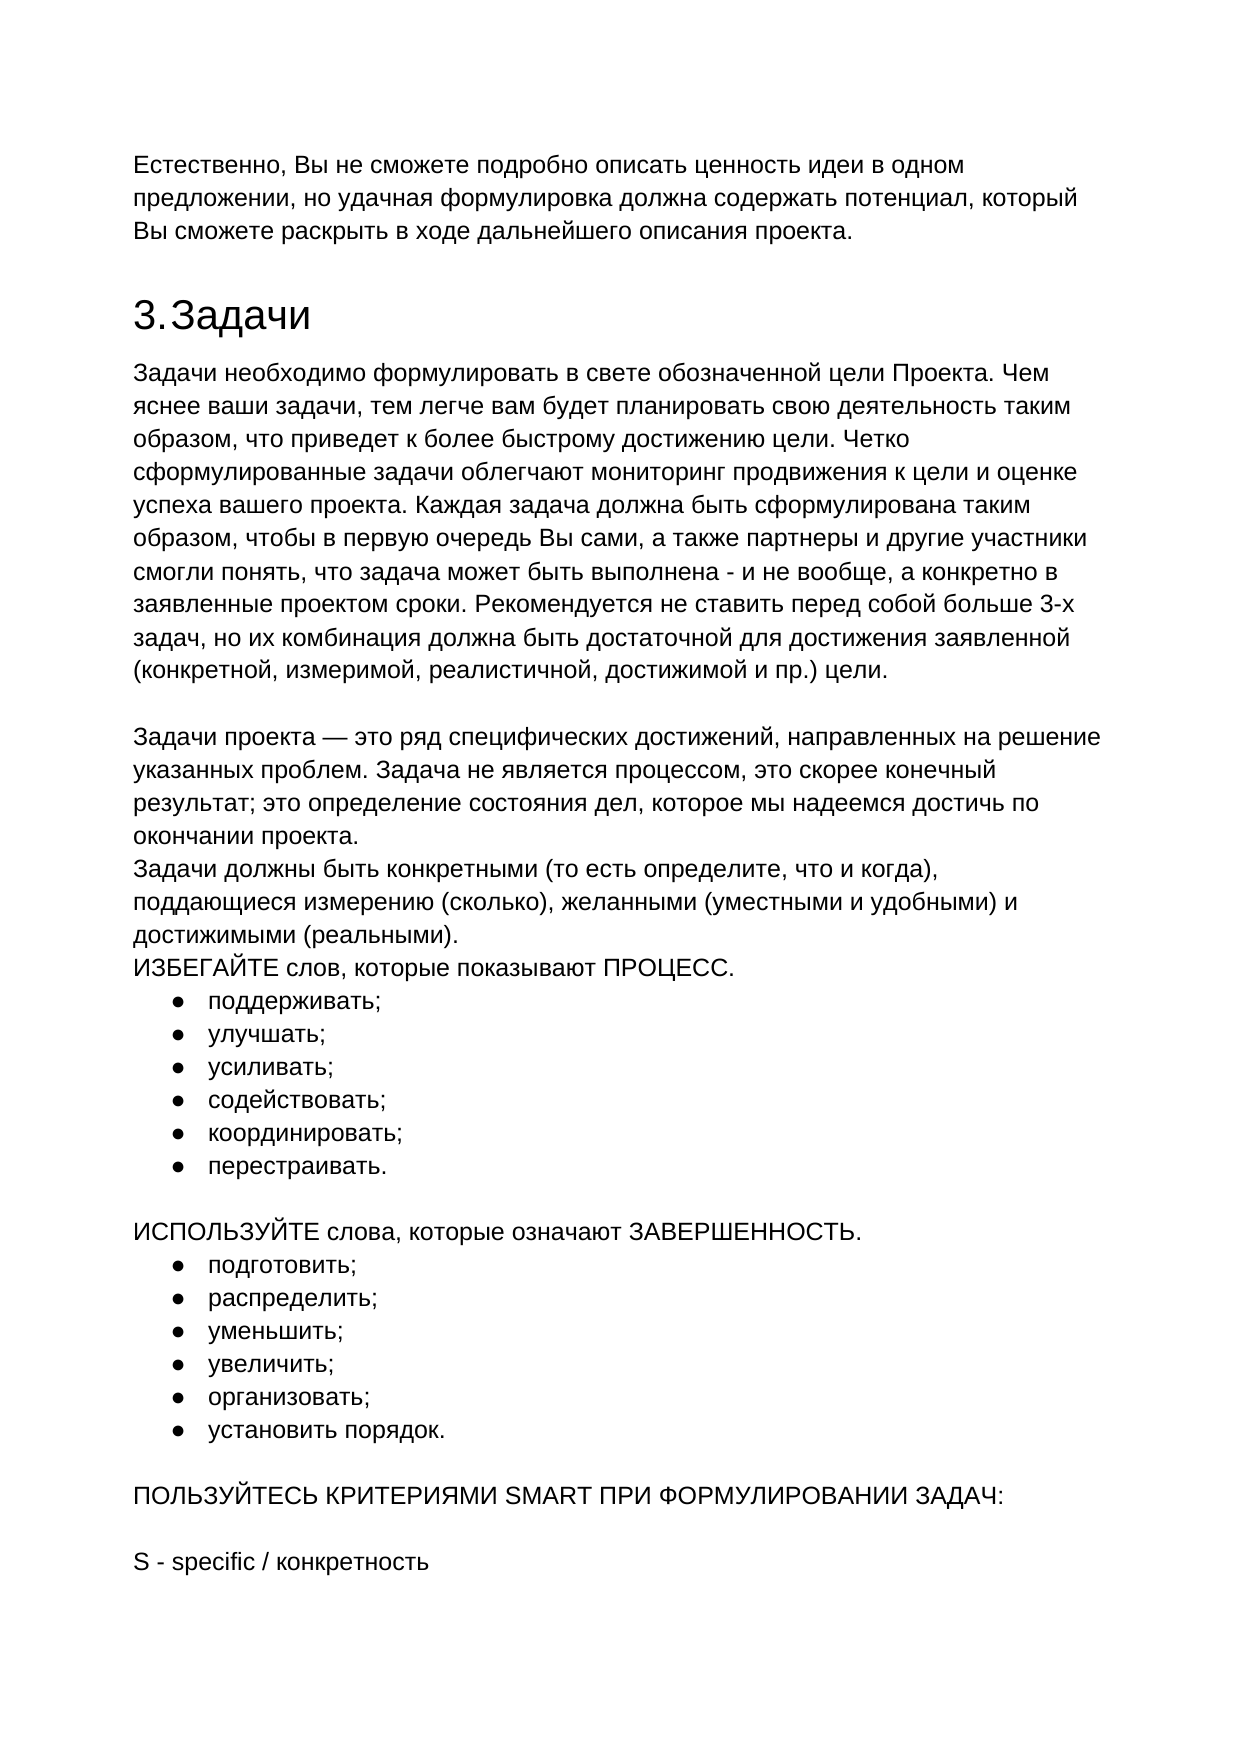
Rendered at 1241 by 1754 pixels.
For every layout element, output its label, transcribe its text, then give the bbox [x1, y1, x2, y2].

list установить порядок. [170, 1415, 1109, 1444]
list увеличить; [170, 1349, 1109, 1378]
list улучшать; [170, 1019, 1109, 1047]
list содействовать; [170, 1085, 1109, 1113]
subtitle Задачи [133, 291, 1109, 339]
list координировать; [170, 1118, 1109, 1147]
list уменьшить; [170, 1316, 1109, 1345]
list перестраивать. [170, 1151, 1109, 1179]
list распределить; [170, 1283, 1109, 1312]
list организовать; [170, 1382, 1109, 1411]
text Задачи должны быть конкретными (то есть определите, что и когда), поддающиеся измерению (сколько), желанными (уместными и удобными) и достижимыми (реальными). ИЗБЕГАЙТЕ слов, которые показывают ПРОЦЕСС. [133, 854, 1109, 981]
text Задачи проекта — это ряд специфических достижений, направленных на решение указанных проблем. Задача не является процессом, это скорее конечный результат; это определение состояния дел, которое мы надеемся достичь по окончании проекта. [133, 722, 1109, 849]
list поддерживать; [170, 986, 1109, 1014]
text S - specific / конкретность [133, 1547, 1109, 1576]
list усиливать; [170, 1052, 1109, 1081]
text ИСПОЛЬЗУЙТЕ слова, которые означают ЗАВЕРШЕННОСТЬ. [133, 1217, 1109, 1246]
text Задачи необходимо формулировать в свете обозначенной цели Проекта. Чем яснее ваши задачи, тем легче вам будет планировать свою деятельность таким образом, что приведет к более быстрому достижению цели. Четко сформулированные задачи облегчают мониторинг продвижения к цели и оценке успеха вашего проекта. Каждая задача должна быть сформулирована таким образом, чтобы в первую очередь Вы сами, а также партнеры и другие участники смогли понять, что задача может быть выполнена - и не вообще, а конкретно в заявленные проектом сроки. Рекомендуется не ставить перед собой больше 3-х задач, но их комбинация должна быть достаточной для достижения заявленной (конкретной, измеримой, реалистичной, достижимой и пр.) цели. [133, 358, 1109, 684]
list подготовить; [170, 1250, 1109, 1279]
text Естественно, Вы не сможете подробно описать ценность идеи в одном предложении, но удачная формулировка должна содержать потенциал, который Вы сможете раскрыть в ходе дальнейшего описания проекта. [133, 150, 1109, 245]
text ПОЛЬЗУЙТЕСЬ КРИТЕРИЯМИ SМАRТ ПРИ ФОРМУЛИРОВАНИИ ЗАДАЧ: [133, 1481, 1109, 1510]
